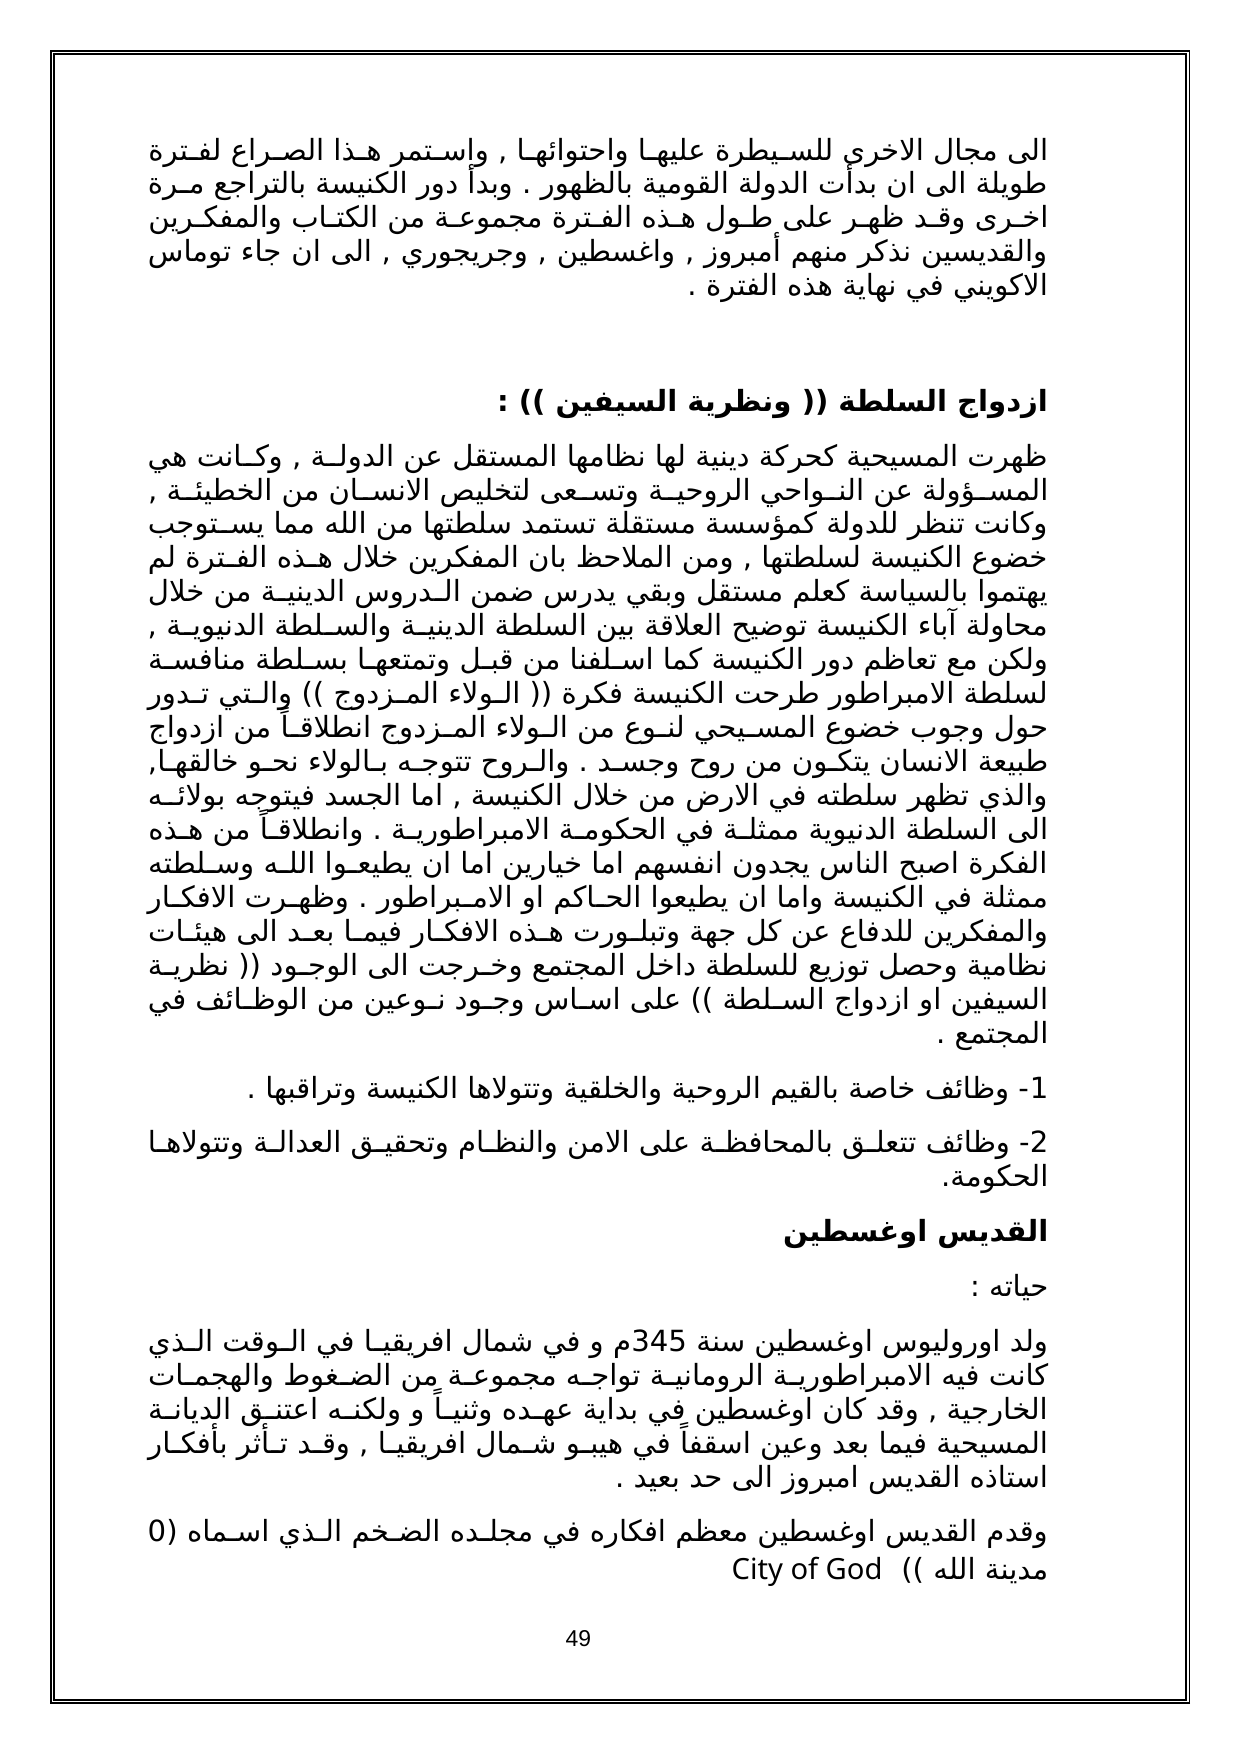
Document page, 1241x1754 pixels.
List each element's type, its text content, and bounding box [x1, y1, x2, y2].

text ازدواج السلطة (( ونظرية السيفين )) : [148, 384, 1048, 418]
text وقدم القديس اوغسطين معظم افكاره في مجلده الضخم الذي اسماه (0 مدينة الله )) City of God [148, 1515, 1048, 1588]
text 1- وظائف خاصة بالقيم الروحية والخلقية وتتولاها الكنيسة وتراقبها . [148, 1071, 1048, 1105]
text ولد اوروليوس اوغسطين سنة 345م و في شمال افريقيا في الوقت الذي كانت فيه الامبراطورية الرومانية تواجه مجموعة من الضغوط والهجمات الخارجية , وقد كان اوغسطين في بداية عهده وثنياً و ولكنه اعتنق الديانة المسيحية فيما بعد وعين اسقفاً في هيبو شمال افريقيا , وقد تأثر بأفكار استاذه القديس امبروز الى حد بعيد . [148, 1324, 1048, 1494]
text القديس اوغسطين [148, 1214, 1048, 1248]
text ظهرت المسيحية كحركة دينية لها نظامها المستقل عن الدولة , وكانت هي المسؤولة عن النواحي الروحية وتسعى لتخليص الانسان من الخطيئة , وكانت تنظر للدولة كمؤسسة مستقلة تستمد سلطتها من الله مما يستوجب خضوع الكنيسة لسلطتها , ومن الملاحظ بان المفكرين خلال هذه الفترة لم يهتموا بالسياسة كعلم مستقل وبقي يدرس ضمن الدروس الدينية من خلال محاولة آباء الكنيسة توضيح العلاقة بين السلطة الدينية والسلطة الدنيوية , ولكن مع تعاظم دور الكنيسة كما اسلفنا من قبل وتمتعها بسلطة منافسة لسلطة الامبراطور طرحت الكنيسة فكرة (( الولاء المزدوج )) والتي تدور حول وجوب خضوع المسيحي لنوع من الولاء المزدوج انطلاقاً من ازدواج طبيعة الانسان يتكون من روح وجسد . والروح تتوجه بالولاء نحو خالقها, والذي تظهر سلطته في الارض من خلال الكنيسة , اما الجسد فيتوجه بولائه الى السلطة الدنيوية ممثلة في الحكومة الامبراطورية . وانطلاقاً من هذه الفكرة اصبح الناس يجدون انفسهم اما خيارين اما ان يطيعوا الله وسلطته ممثلة في الكنيسة واما ان يطيعوا الحاكم او الامبراطور . وظهرت الافكار والمفكرين للدفاع عن كل جهة وتبلورت هذه الافكار فيما بعد الى هيئات نظامية وحصل توزيع للسلطة داخل المجتمع وخرجت الى الوجود (( نظرية السيفين او ازدواج السلطة )) على اساس وجود نوعين من الوظائف في المجتمع . [148, 439, 1048, 1050]
text 2- وظائف تتعلق بالمحافظة على الامن والنظام وتحقيق العدالة وتتولاها الحكومة. [148, 1126, 1048, 1194]
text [148, 133, 1048, 303]
text حياته : [148, 1269, 1048, 1303]
